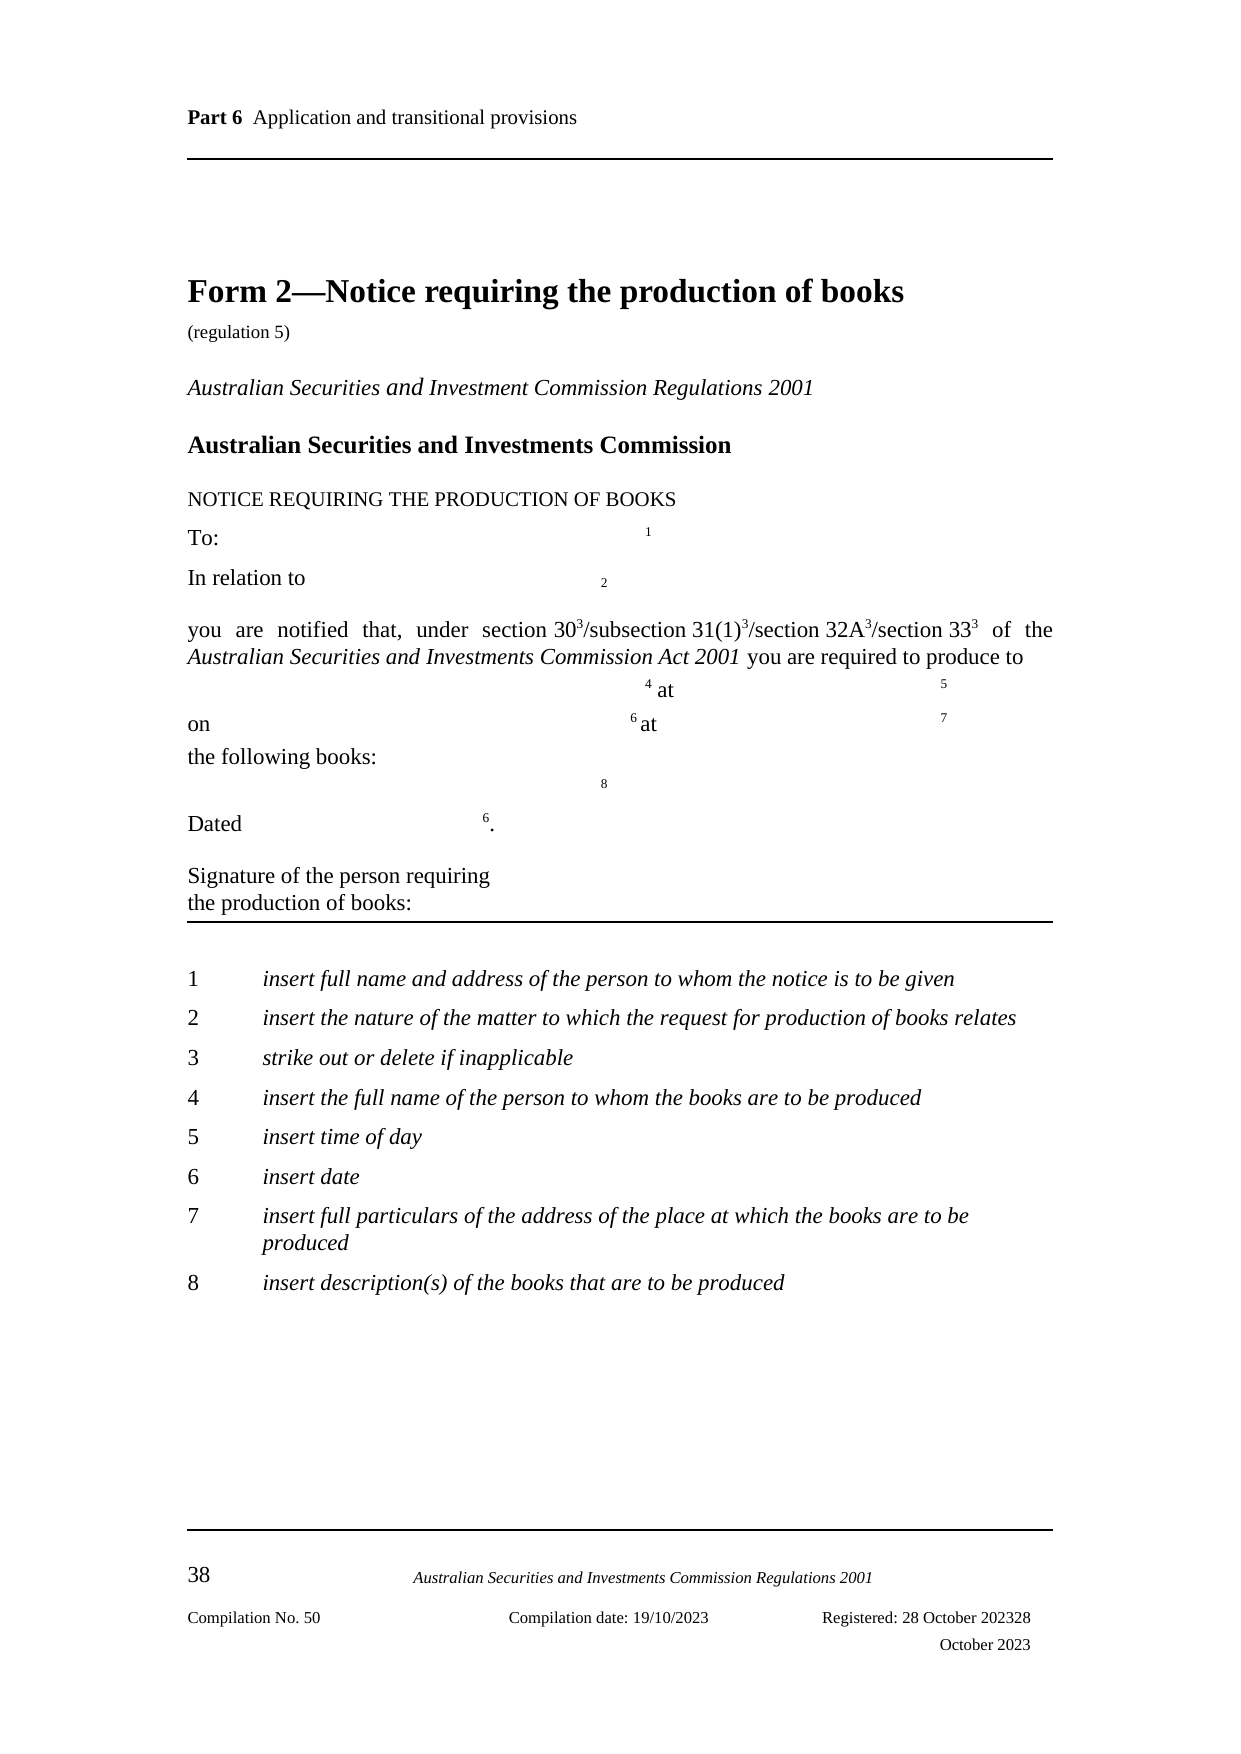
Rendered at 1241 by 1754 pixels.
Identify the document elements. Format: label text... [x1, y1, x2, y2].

text In relation to 2 [187, 563, 1053, 590]
text 1 insert full name and address of the person to whom the notice is to be given [187, 964, 1053, 991]
text Form 2—Notice requiring the production of books [187, 271, 1053, 310]
text you are notified that, under section 303/subsection 31(1)3/section 32A3/section 333 of the Australian Securities and Investments Commission Act 2001 you are required to produce to [187, 615, 1053, 669]
text Signature of the person requiring [187, 861, 1053, 888]
text Australian Securities and Investments Commission [187, 430, 1053, 459]
text 7 insert full particulars of the address of the place at which the books are to be produced [187, 1202, 1053, 1256]
text 3 strike out or delete if inapplicable [187, 1043, 1053, 1070]
text Australian Securities and Investment Commission Regulations 2001 [187, 372, 1053, 401]
text 2 insert the nature of the matter to which the request for production of books relates [187, 1004, 1053, 1031]
text 4 insert the full name of the person to whom the books are to be produced [187, 1083, 1053, 1110]
text To: 1 [187, 523, 1053, 551]
text 8 insert description(s) of the books that are to be produced [187, 1268, 1053, 1295]
text the production of books: [187, 888, 1053, 915]
text Dated 6. [187, 809, 1053, 836]
text the following books: [187, 742, 1053, 769]
text 5 insert time of day [187, 1122, 1053, 1149]
text NOTICE REQUIRING THE PRODUCTION OF BOOKS [187, 484, 1053, 511]
text 6 insert date [187, 1162, 1053, 1189]
text (regulation 5) [187, 322, 1053, 343]
text 8 [187, 776, 1053, 803]
text on 6 at 7 [187, 709, 1053, 736]
text 4 at 5 [187, 676, 1053, 703]
